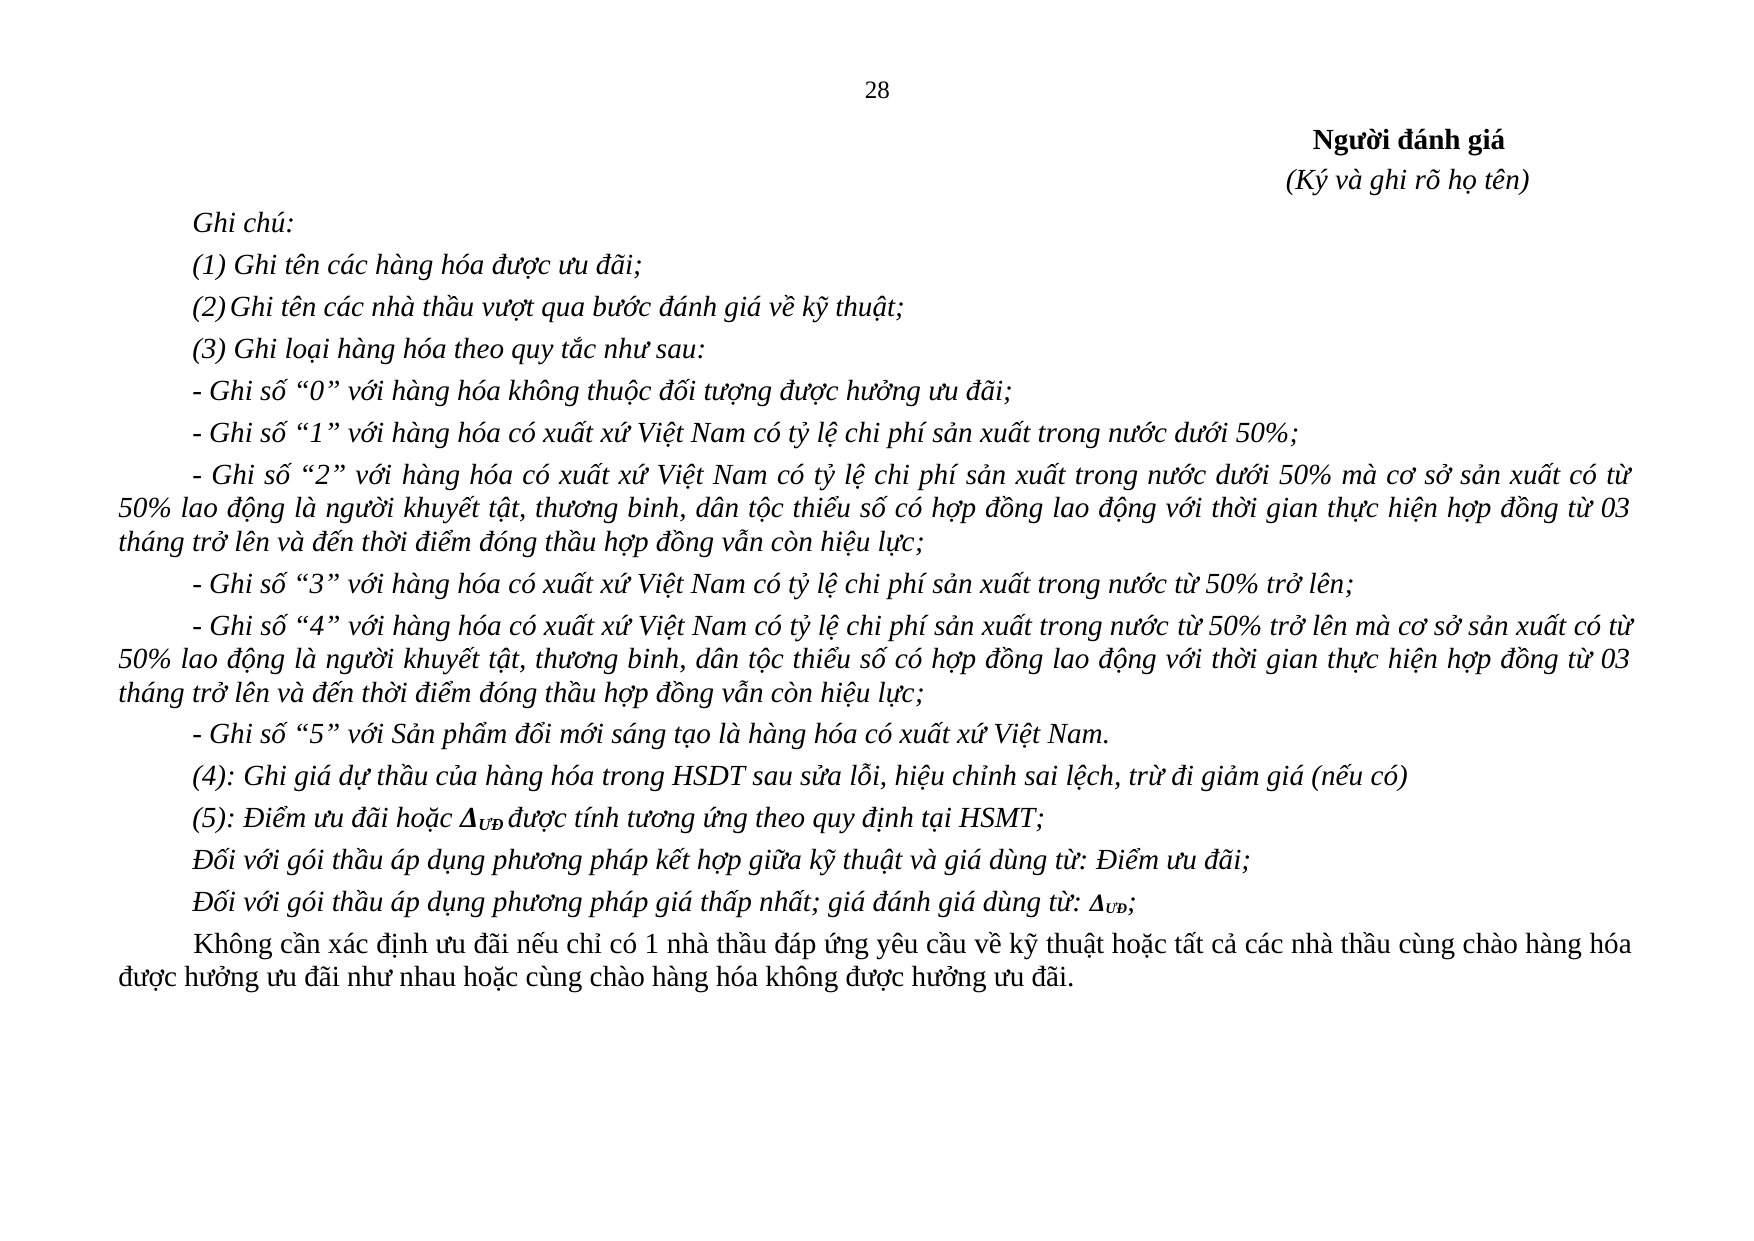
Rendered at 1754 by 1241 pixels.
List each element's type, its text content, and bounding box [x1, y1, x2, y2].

text Không cần xác định ưu đãi nếu chỉ có 1 nhà thầu đáp ứng yêu cầu về kỹ thuật hoặc tất cả các nhà thầu cùng chào hàng hóa được hưởng ưu đãi như nhau hoặc cùng chào hàng hóa không được hưởng ưu đãi. [118, 926, 1636, 993]
list Ghi tên các nhà thầu vượt qua bước đánh giá về kỹ thuật; [192, 289, 1636, 323]
text (3) Ghi loại hàng hóa theo quy tắc như sau: [118, 331, 1636, 365]
text - Ghi số “0” với hàng hóa không thuộc đối tượng được hưởng ưu đãi; [118, 373, 1636, 407]
text Người đánh giá [1182, 118, 1636, 158]
text (1) Ghi tên các hàng hóa được ưu đãi; [192, 247, 1636, 281]
text Ghi chú: [118, 206, 1636, 239]
text - Ghi số “5” với Sản phẩm đổi mới sáng tạo là hàng hóa có xuất xứ Việt Nam. [118, 717, 1636, 750]
text - Ghi số “3” với hàng hóa có xuất xứ Việt Nam có tỷ lệ chi phí sản xuất trong nước từ 50% trở lên; [118, 566, 1636, 599]
text - Ghi số “2” với hàng hóa có xuất xứ Việt Nam có tỷ lệ chi phí sản xuất trong nước dưới 50% mà cơ sở sản xuất có từ 50% lao động là người khuyết tật, thương binh, dân tộc thiểu số có hợp đồng lao động với thời gian thực hiện hợp đồng từ 03 tháng trở lên và đến thời điểm đóng thầu hợp đồng vẫn còn hiệu lực; [118, 457, 1636, 557]
text Đối với gói thầu áp dụng phương pháp giá thấp nhất; giá đánh giá dùng từ: ΔƯĐ; [118, 884, 1636, 918]
text (Ký và ghi rõ họ tên) [1182, 158, 1636, 197]
text (5): Điểm ưu đãi hoặc ΔƯĐ được tính tương ứng theo quy định tại HSMT; [118, 800, 1636, 834]
text (4): Ghi giá dự thầu của hàng hóa trong HSDT sau sửa lỗi, hiệu chỉnh sai lệch, trừ đi giảm giá (nếu có) [118, 758, 1636, 792]
text - Ghi số “1” với hàng hóa có xuất xứ Việt Nam có tỷ lệ chi phí sản xuất trong nước dưới 50%; [118, 415, 1636, 448]
text Đối với gói thầu áp dụng phương pháp kết hợp giữa kỹ thuật và giá dùng từ: Điểm ưu đãi; [118, 842, 1636, 876]
text - Ghi số “4” với hàng hóa có xuất xứ Việt Nam có tỷ lệ chi phí sản xuất trong nước từ 50% trở lên mà cơ sở sản xuất có từ 50% lao động là người khuyết tật, thương binh, dân tộc thiểu số có hợp đồng lao động với thời gian thực hiện hợp đồng từ 03 tháng trở lên và đến thời điểm đóng thầu hợp đồng vẫn còn hiệu lực; [118, 608, 1636, 708]
